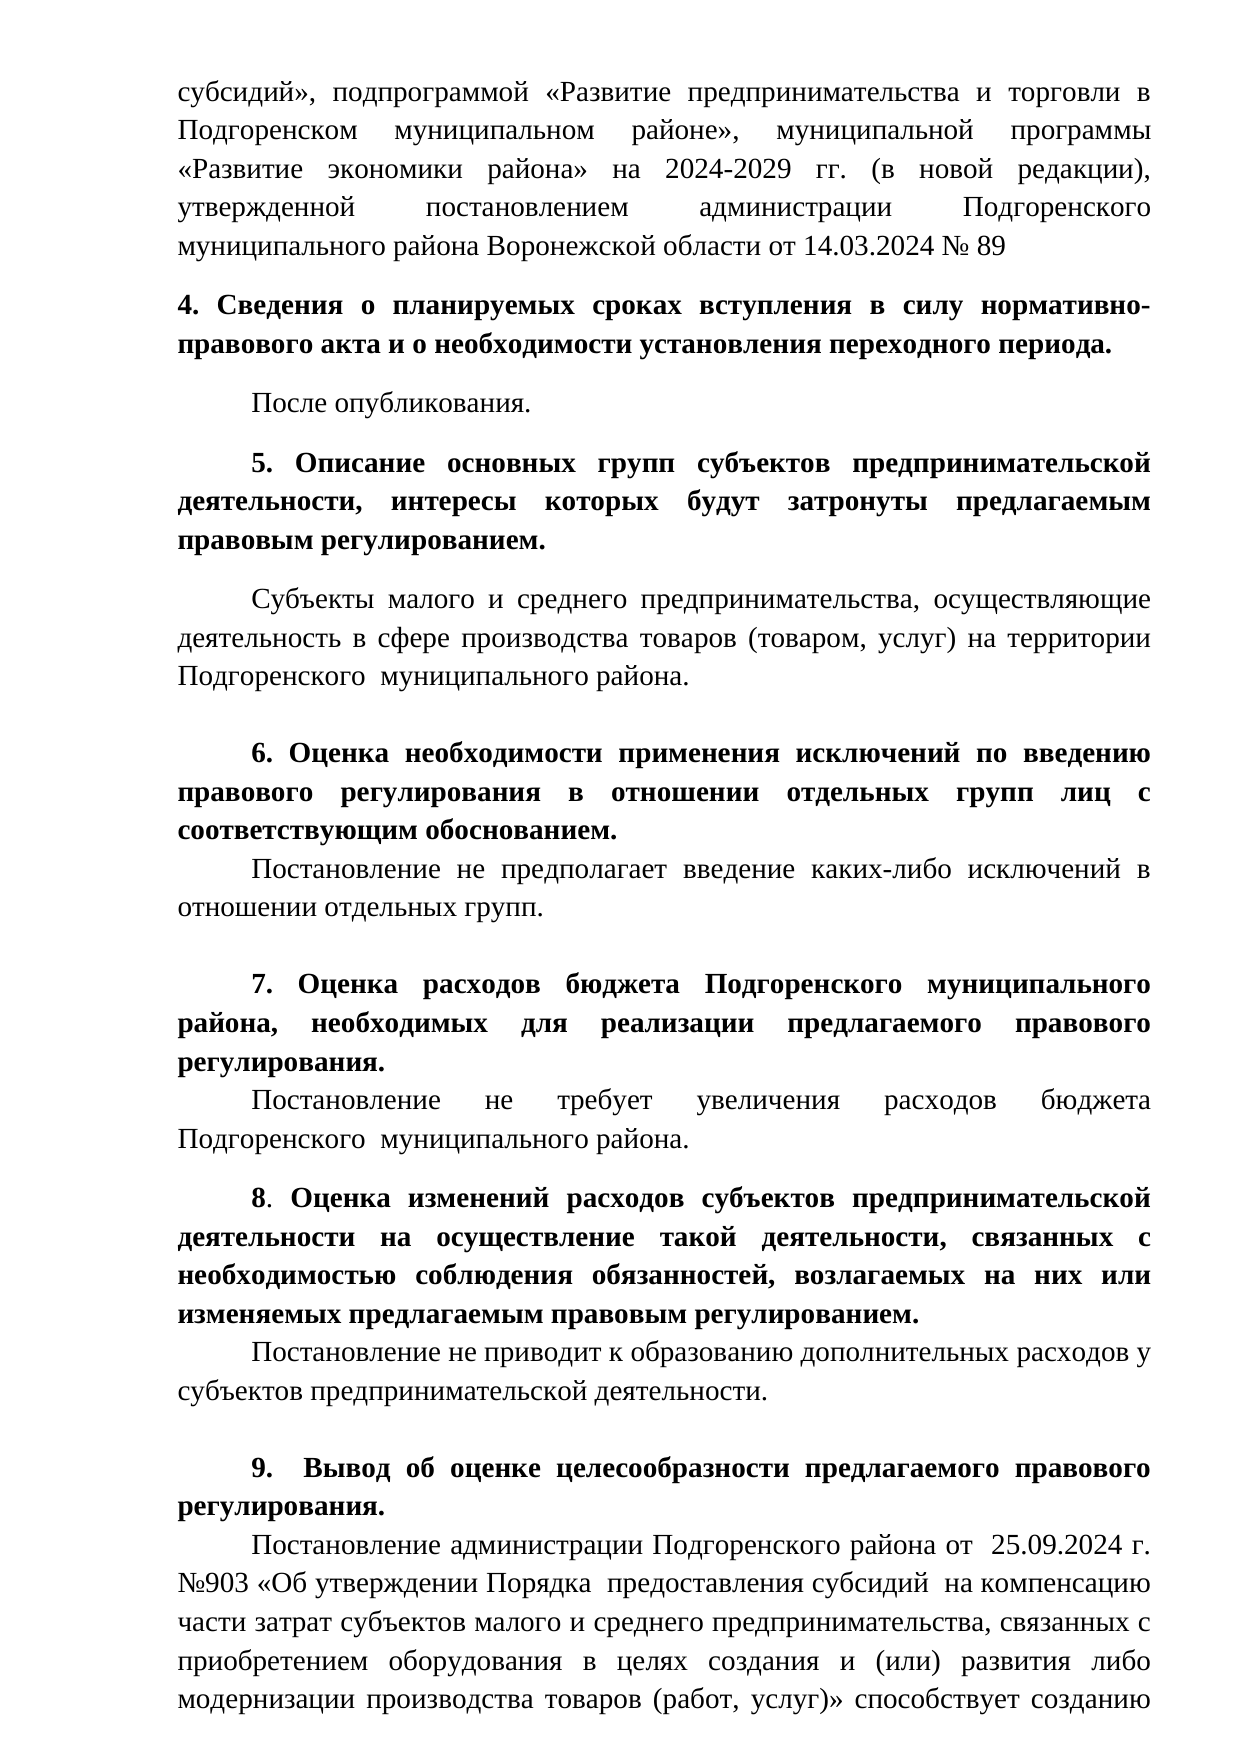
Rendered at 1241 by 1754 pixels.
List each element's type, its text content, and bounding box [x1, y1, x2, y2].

text 6. Оценка необходимости применения исключений по введению правового регулирования в отношении отдельных групп лиц с соответствующим обоснованием. [177, 735, 1152, 846]
text Постановление не предполагает введение каких-либо исключений в отношении отдельных групп. [177, 851, 1152, 923]
text После опубликования. [177, 385, 1152, 419]
text 4. Сведения о планируемых сроках вступления в силу нормативно-правового акта и о необходимости установления переходного периода. [177, 287, 1152, 359]
text 8. Оценка изменений расходов субъектов предпринимательской деятельности на осуществление такой деятельности, связанных с необходимостью соблюдения обязанностей, возлагаемых на них или изменяемых предлагаемым правовым регулированием. [177, 1180, 1152, 1329]
text 7. Оценка расходов бюджета Подгоренского муниципального района, необходимых для реализации предлагаемого правового регулирования. [177, 967, 1152, 1077]
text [177, 74, 1152, 262]
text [177, 1527, 1152, 1715]
text 9. Вывод об оценке целесообразности предлагаемого правового регулирования. [177, 1450, 1152, 1522]
text Постановление не требует увеличения расходов бюджета Подгоренского муниципального района. [177, 1082, 1152, 1154]
text 5. Описание основных групп субъектов предпринимательской деятельности, интересы которых будут затронуты предлагаемым правовым регулированием. [177, 445, 1152, 555]
text Субъекты малого и среднего предпринимательства, осуществляющие деятельность в сфере производства товаров (товаром, услуг) на территории Подгоренского муниципального района. [177, 581, 1152, 692]
text Постановление не приводит к образованию дополнительных расходов у субъектов предпринимательской деятельности. [177, 1334, 1152, 1406]
